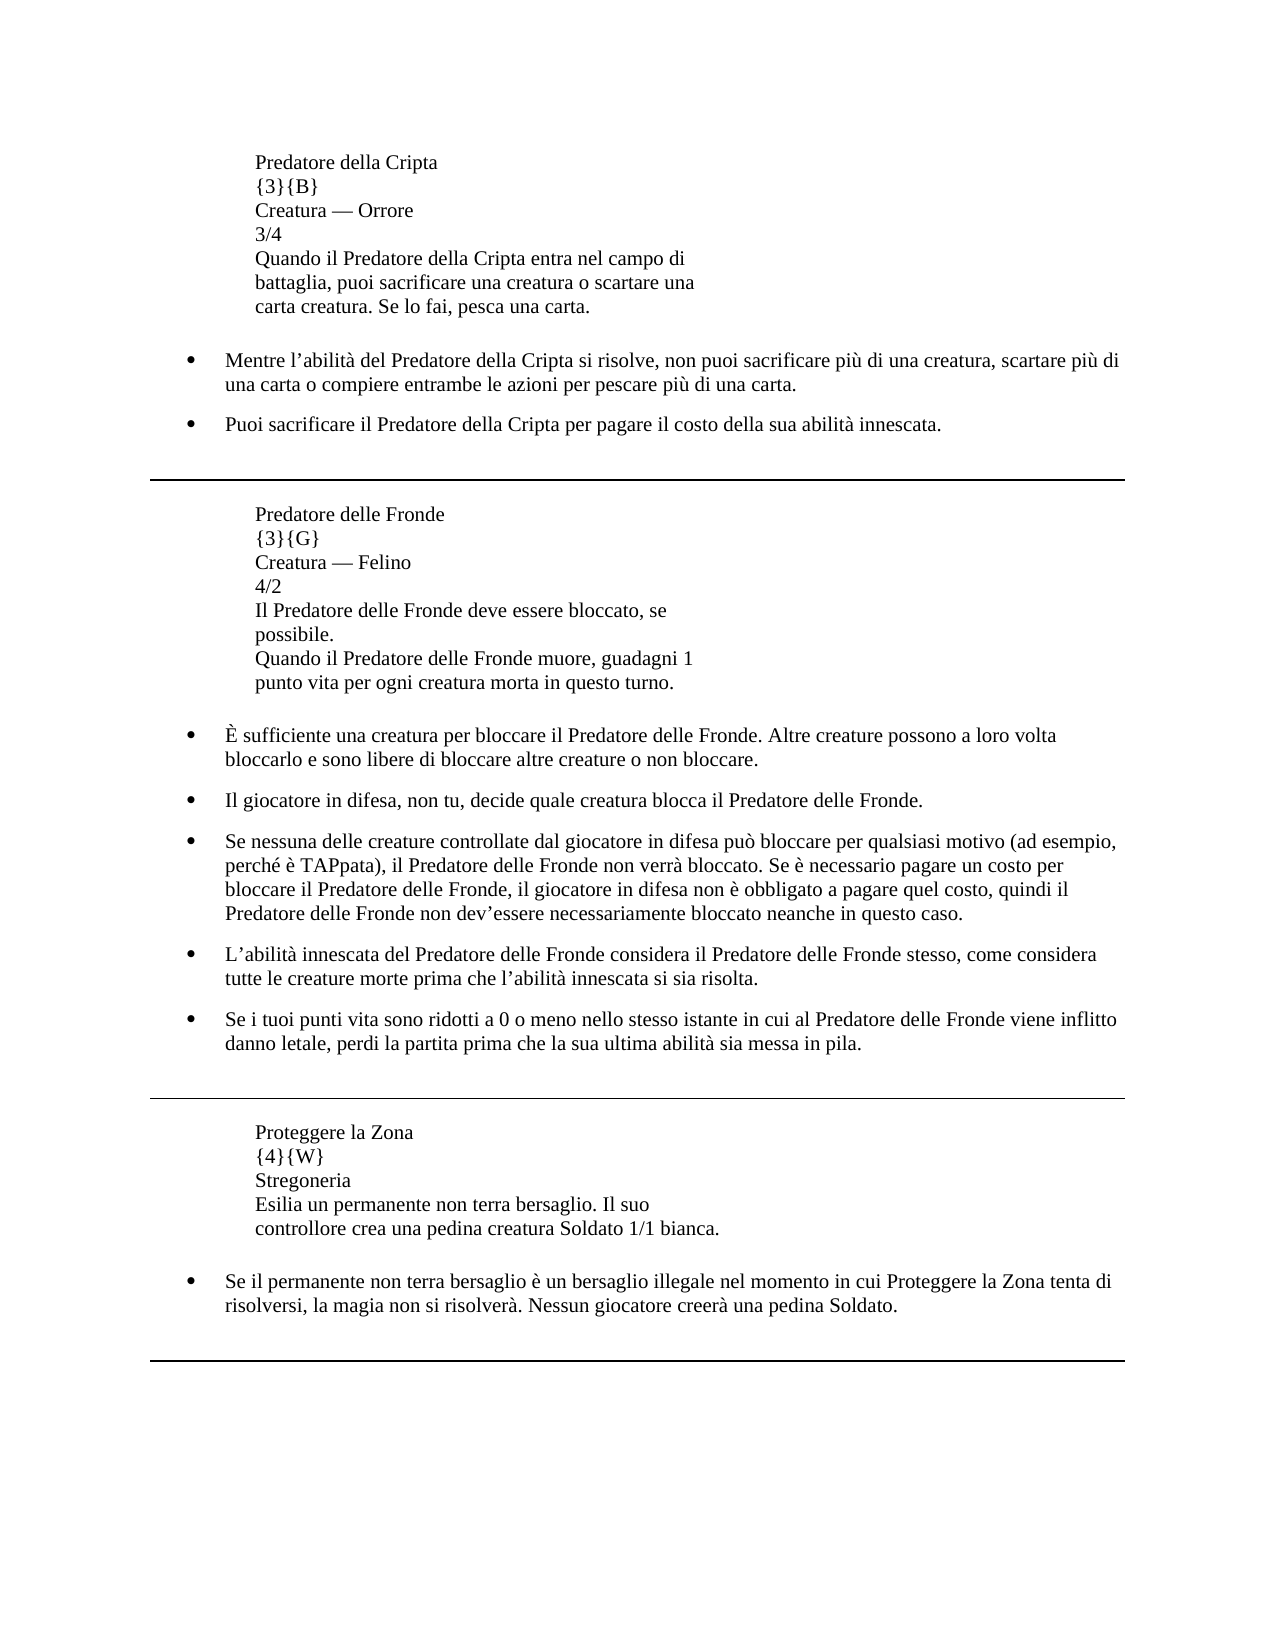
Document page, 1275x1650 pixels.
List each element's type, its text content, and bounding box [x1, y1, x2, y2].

list L’abilità innescata del Predatore delle Fronde considera il Predatore delle Fronde stesso, come considera tutte le creature morte prima che l’abilità innescata si sia risolta. [187, 942, 1125, 990]
list Mentre l’abilità del Predatore della Cripta si risolve, non puoi sacrificare più di una creatura, scartare più di una carta o compiere entrambe le azioni per pescare più di una carta. [187, 348, 1125, 396]
text Predatore delle Fronde {3}{G} Creatura — Felino 4/2 Il Predatore delle Fronde deve essere bloccato, se possibile. Quando il Predatore delle Fronde muore, guadagni 1 punto vita per ogni creatura morta in questo turno. [255, 502, 735, 694]
list Se nessuna delle creature controllate dal giocatore in difesa può bloccare per qualsiasi motivo (ad esempio, perché è TAPpata), il Predatore delle Fronde non verrà bloccato. Se è necessario pagare un costo per bloccare il Predatore delle Fronde, il giocatore in difesa non è obbligato a pagare quel costo, quindi il Predatore delle Fronde non dev’essere necessariamente bloccato neanche in questo caso. [187, 829, 1125, 925]
text Proteggere la Zona {4}{W} Stregoneria Esilia un permanente non terra bersaglio. Il suo controllore crea una pedina creatura Soldato 1/1 bianca. [255, 1120, 735, 1240]
text Predatore della Cripta {3}{B} Creatura — Orrore 3/4 Quando il Predatore della Cripta entra nel campo di battaglia, puoi sacrificare una creatura o scartare una carta creatura. Se lo fai, pesca una carta. [255, 150, 735, 318]
list È sufficiente una creatura per bloccare il Predatore delle Fronde. Altre creature possono a loro volta bloccarlo e sono libere di bloccare altre creature o non bloccare. [187, 723, 1125, 771]
list Se il permanente non terra bersaglio è un bersaglio illegale nel momento in cui Proteggere la Zona tenta di risolversi, la magia non si risolverà. Nessun giocatore creerà una pedina Soldato. [187, 1269, 1125, 1317]
list Il giocatore in difesa, non tu, decide quale creatura blocca il Predatore delle Fronde. [187, 788, 1125, 812]
list Puoi sacrificare il Predatore della Cripta per pagare il costo della sua abilità innescata. [187, 412, 1125, 436]
list Se i tuoi punti vita sono ridotti a 0 o meno nello stesso istante in cui al Predatore delle Fronde viene inflitto danno letale, perdi la partita prima che la sua ultima abilità sia messa in pila. [187, 1007, 1125, 1055]
